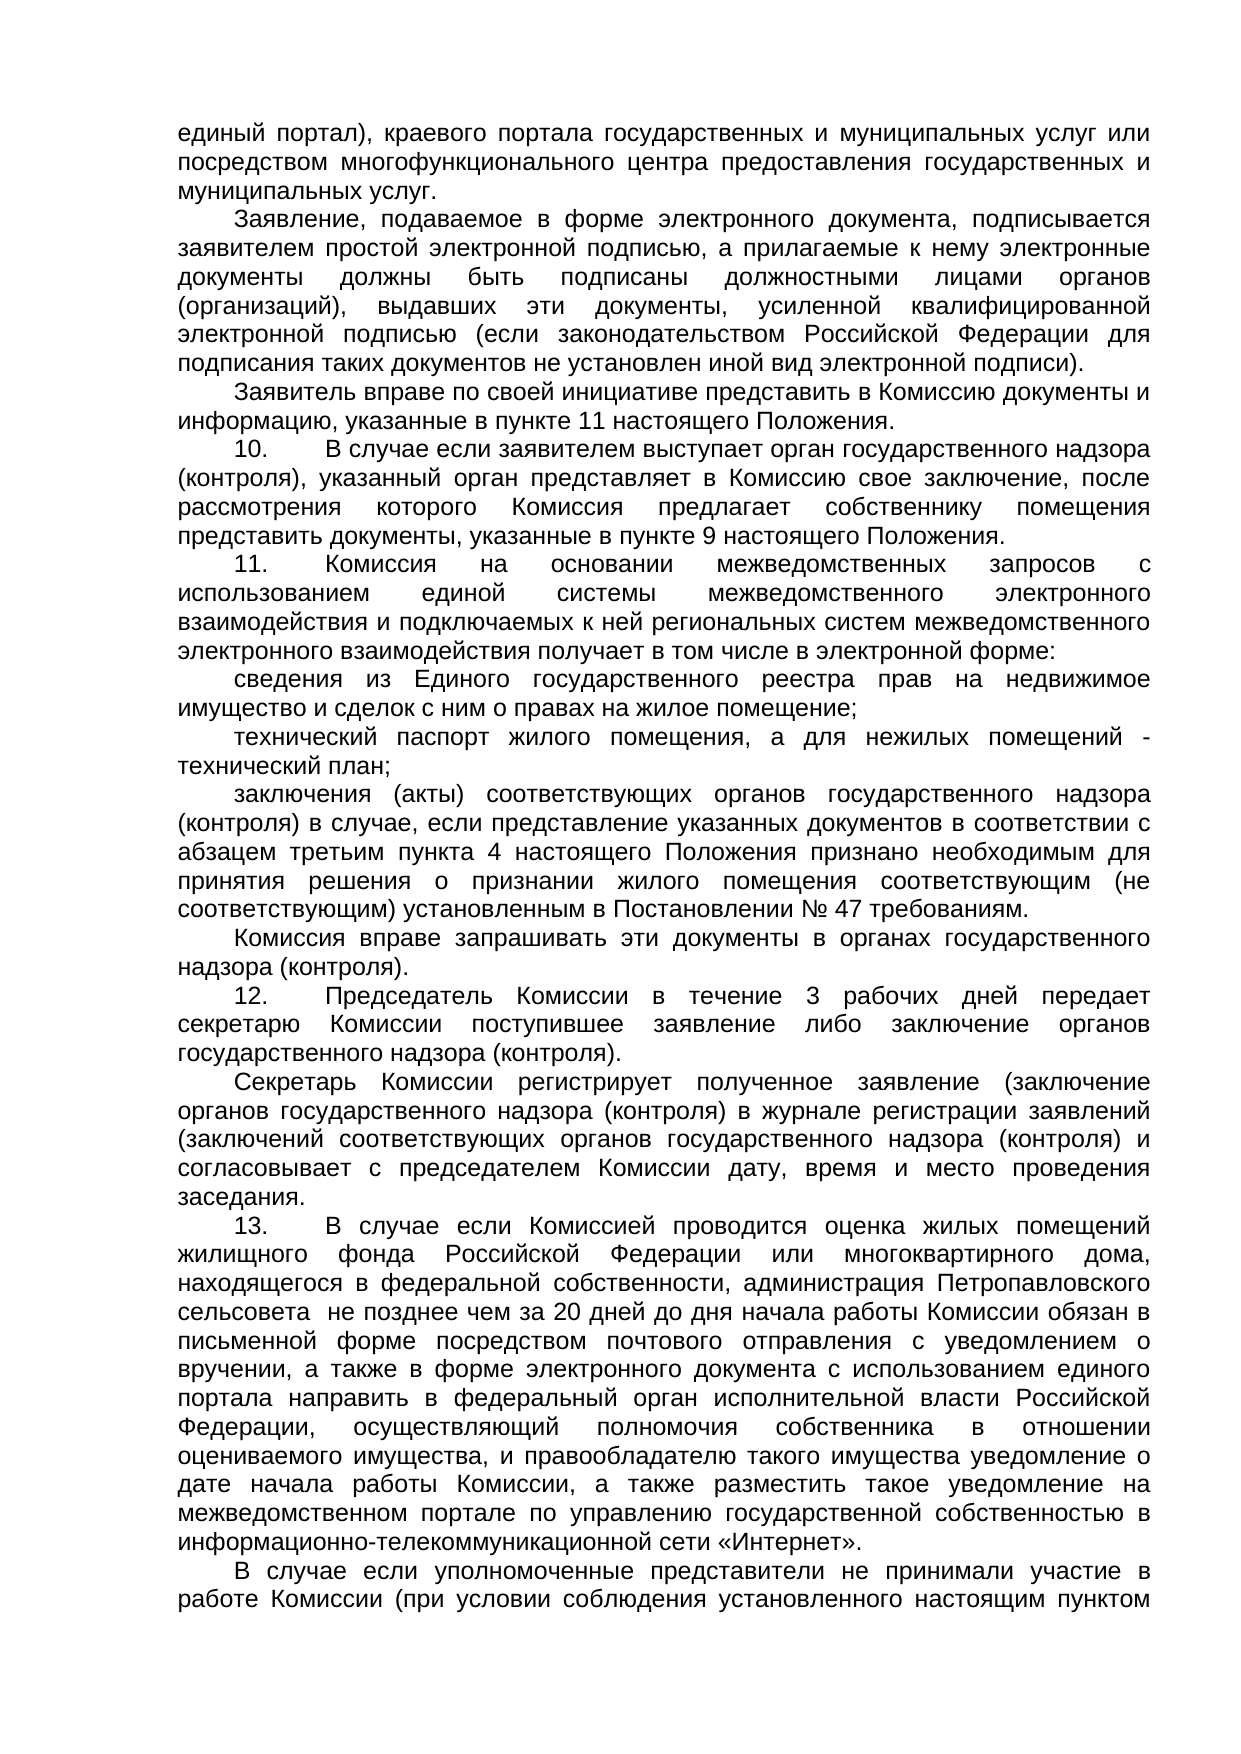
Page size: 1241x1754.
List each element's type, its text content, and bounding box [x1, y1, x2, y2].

text 12. Председатель Комиссии в течение 3 рабочих дней передает секретарю Комиссии поступившее заявление либо заключение органов государственного надзора (контроля). [177, 981, 1152, 1067]
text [177, 118, 1152, 204]
text сведения из Единого государственного реестра прав на недвижимое имущество и сделок с ним о правах на жилое помещение; [177, 664, 1152, 722]
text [177, 1556, 1152, 1613]
text 13. В случае если Комиссией проводится оценка жилых помещений жилищного фонда Российской Федерации или многоквартирного дома, находящегося в федеральной собственности, администрация Петропавловского сельсовета не позднее чем за 20 дней до дня начала работы Комиссии обязан в письменной форме посредством почтового отправления с уведомлением о вручении, а также в форме электронного документа с использованием единого портала направить в федеральный орган исполнительной власти Российской Федерации, осуществляющий полномочия собственника в отношении оцениваемого имущества, и правообладателю такого имущества уведомление о дате начала работы Комиссии, а также разместить такое уведомление на межведомственном портале по управлению государственной собственностью в информационно-телекоммуникационной сети «Интернет». [177, 1211, 1152, 1556]
text Комиссия вправе запрашивать эти документы в органах государственного надзора (контроля). [177, 923, 1152, 981]
text заключения (акты) соответствующих органов государственного надзора (контроля) в случае, если представление указанных документов в соответствии с абзацем третьим пункта 4 настоящего Положения признано необходимым для принятия решения о признании жилого помещения соответствующим (не соответствующим) установленным в Постановлении № 47 требованиям. [177, 779, 1152, 923]
text Заявление, подаваемое в форме электронного документа, подписывается заявителем простой электронной подписью, а прилагаемые к нему электронные документы должны быть подписаны должностными лицами органов (организаций), выдавших эти документы, усиленной квалифицированной электронной подписью (если законодательством Российской Федерации для подписания таких документов не установлен иной вид электронной подписи). [177, 204, 1152, 377]
text 10. В случае если заявителем выступает орган государственного надзора (контроля), указанный орган представляет в Комиссию свое заключение, после рассмотрения которого Комиссия предлагает собственнику помещения представить документы, указанные в пункте 9 настоящего Положения. [177, 434, 1152, 549]
text Заявитель вправе по своей инициативе представить в Комиссию документы и информацию, указанные в пункте 11 настоящего Положения. [177, 377, 1152, 434]
text технический паспорт жилого помещения, а для нежилых помещений - технический план; [177, 722, 1152, 779]
text Секретарь Комиссии регистрирует полученное заявление (заключение органов государственного надзора (контроля) в журнале регистрации заявлений (заключений соответствующих органов государственного надзора (контроля) и согласовывает с председателем Комиссии дату, время и место проведения заседания. [177, 1067, 1152, 1211]
text 11. Комиссия на основании межведомственных запросов с использованием единой системы межведомственного электронного взаимодействия и подключаемых к ней региональных систем межведомственного электронного взаимодействия получает в том числе в электронной форме: [177, 549, 1152, 664]
